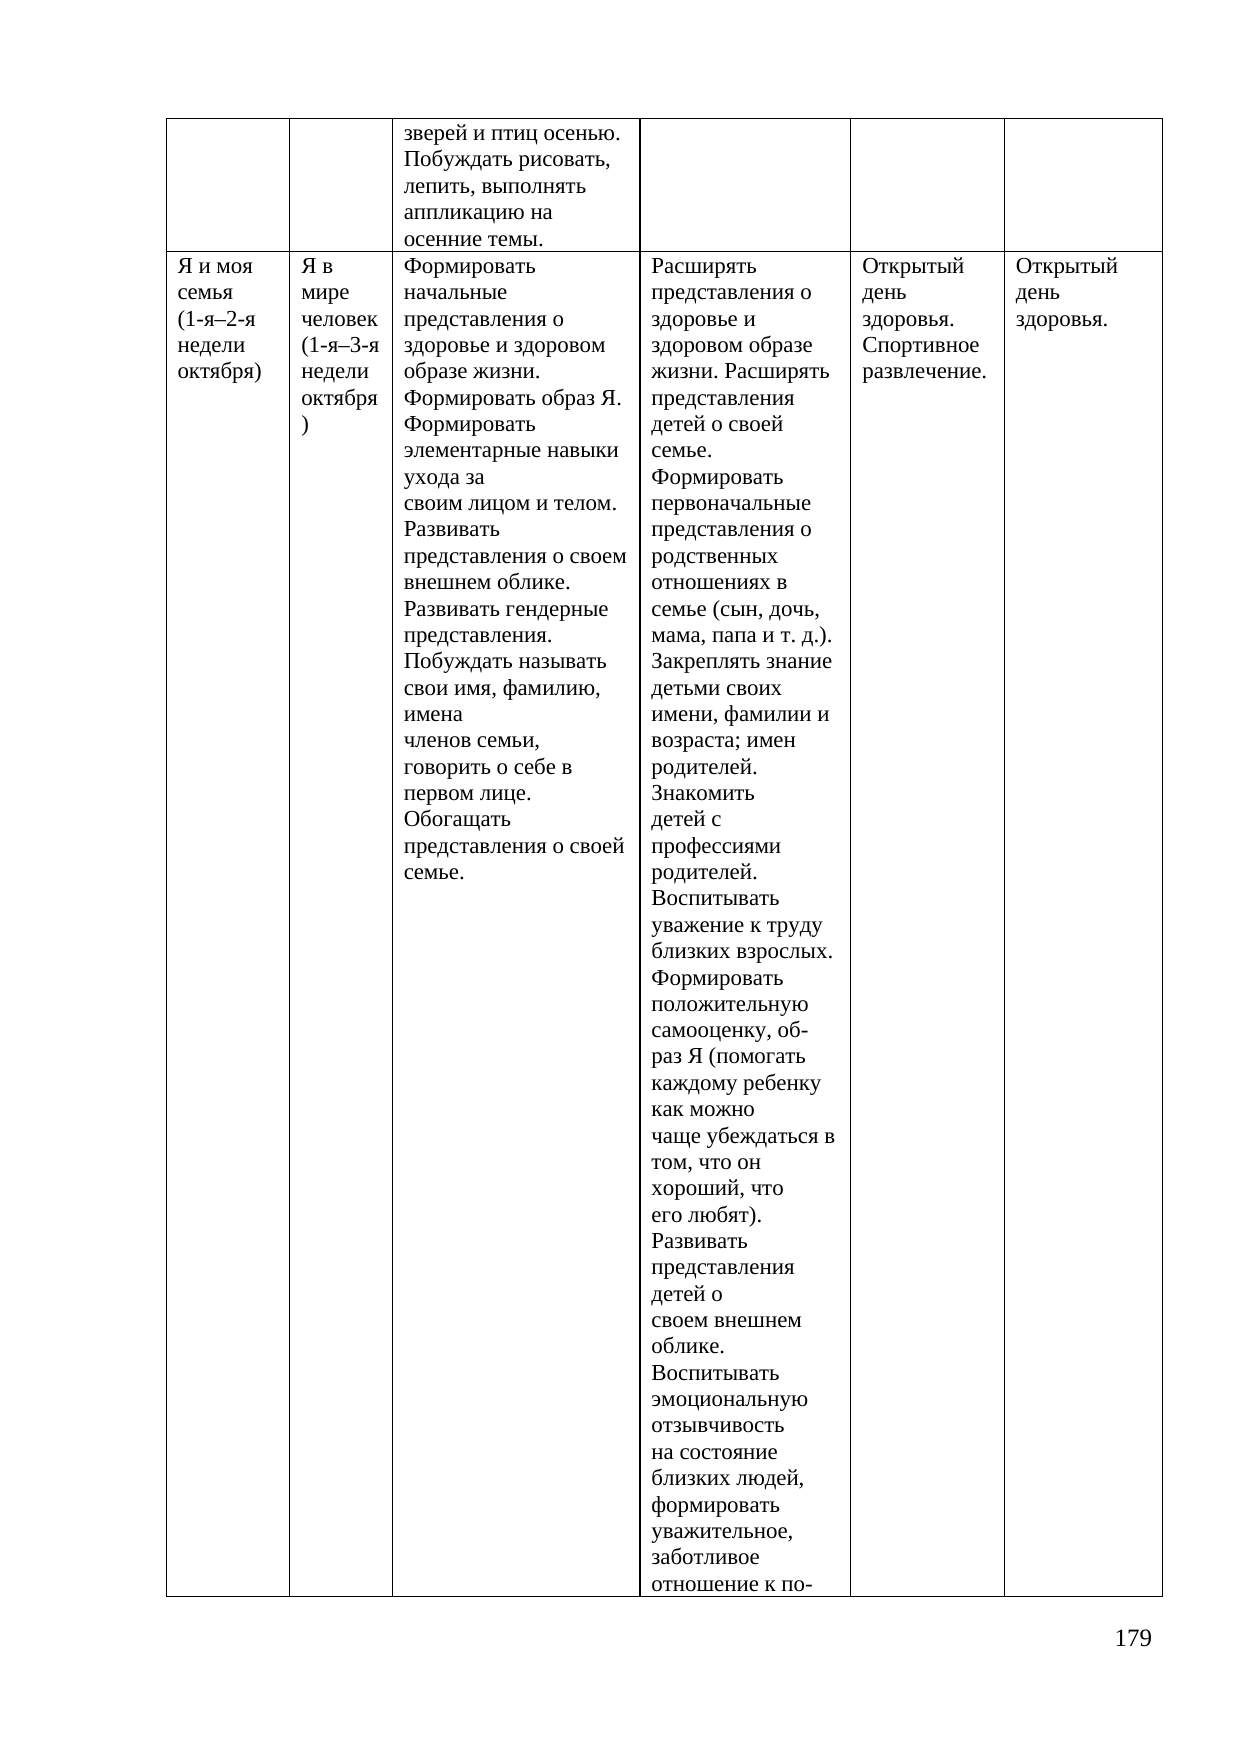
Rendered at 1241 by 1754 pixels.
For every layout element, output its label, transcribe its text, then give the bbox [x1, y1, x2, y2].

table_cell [641, 119, 850, 251]
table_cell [1005, 119, 1162, 251]
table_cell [167, 119, 289, 251]
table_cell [1005, 252, 1162, 1596]
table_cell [393, 252, 639, 1596]
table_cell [290, 252, 392, 1596]
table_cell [851, 252, 1004, 1596]
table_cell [167, 252, 289, 1596]
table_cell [393, 119, 639, 251]
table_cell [851, 119, 1004, 251]
table_cell [290, 119, 392, 251]
